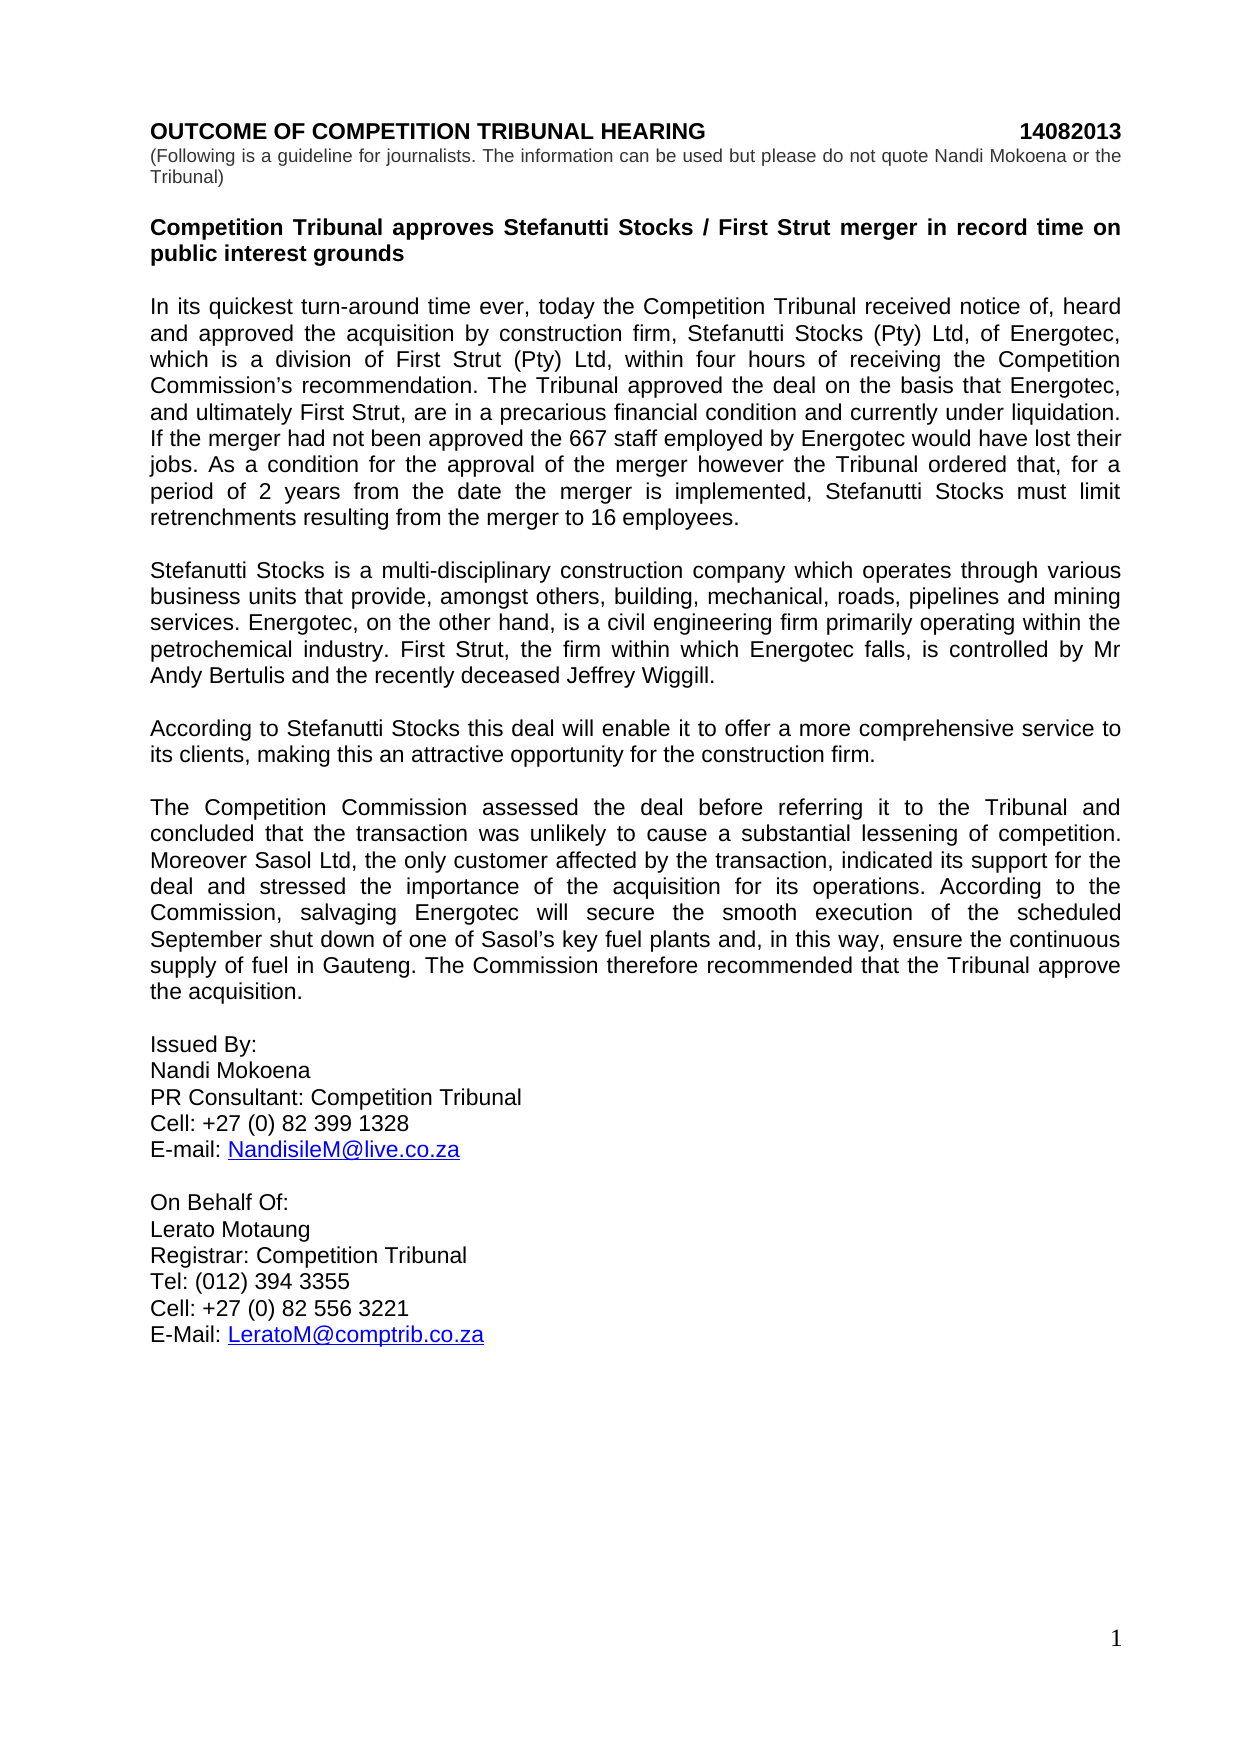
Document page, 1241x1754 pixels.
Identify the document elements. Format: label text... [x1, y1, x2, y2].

text Lerato Motaung [150, 1216, 1122, 1242]
text Cell: +27 (0) 82 399 1328 [150, 1110, 1122, 1136]
text OUTCOME OF COMPETITION TRIBUNAL HEARING 14082013 [150, 118, 1122, 144]
text On Behalf Of: [150, 1189, 1122, 1216]
text Cell: +27 (0) 82 556 3221 [150, 1294, 1122, 1321]
text Nandi Mokoena [150, 1057, 1122, 1084]
text Stefanutti Stocks is a multi-disciplinary construction company which operates through various business units that provide, amongst others, building, mechanical, roads, pipelines and mining services. Energotec, on the other hand, is a civil engineering firm primarily operating within the petrochemical industry. First Strut, the firm within which Energotec falls, is controlled by Mr Andy Bertulis and the recently deceased Jeffrey Wiggill. [150, 557, 1122, 688]
text Tel: (012) 394 3355 [150, 1268, 1122, 1294]
text Registrar: Competition Tribunal [150, 1242, 1122, 1268]
text In its quickest turn-around time ever, today the Competition Tribunal received notice of, heard and approved the acquisition by construction firm, Stefanutti Stocks (Pty) Ltd, of Energotec, which is a division of First Strut (Pty) Ltd, within four hours of receiving the Competition Commission’s recommendation. The Tribunal approved the deal on the basis that Energotec, and ultimately First Strut, are in a precarious financial condition and currently under liquidation. If the merger had not been approved the 667 staff employed by Energotec would have lost their jobs. As a condition for the approval of the merger however the Tribunal ordered that, for a period of 2 years from the date the merger is implemented, Stefanutti Stocks must limit retrenchments resulting from the merger to 16 employees. [150, 293, 1122, 530]
text E-mail: NandisileM@live.co.za [150, 1136, 1122, 1163]
text According to Stefanutti Stocks this deal will enable it to offer a more comprehensive service to its clients, making this an attractive opportunity for the construction firm. [150, 715, 1122, 767]
text Competition Tribunal approves Stefanutti Stocks / First Strut merger in record time on public interest grounds [150, 214, 1122, 267]
text (Following is a guideline for journalists. The information can be used but please do not quote Nandi Mokoena or the Tribunal) [150, 144, 1122, 188]
text The Competition Commission assessed the deal before referring it to the Tribunal and concluded that the transaction was unlikely to cause a substantial lessening of competition. Moreover Sasol Ltd, the only customer affected by the transaction, indicated its support for the deal and stressed the importance of the acquisition for its operations. According to the Commission, salvaging Energotec will secure the smooth execution of the scheduled September shut down of one of Sasol’s key fuel plants and, in this way, ensure the continuous supply of fuel in Gauteng. The Commission therefore recommended that the Tribunal approve the acquisition. [150, 794, 1122, 1005]
text E-Mail: LeratoM@comptrib.co.za [150, 1321, 1122, 1347]
text PR Consultant: Competition Tribunal [150, 1084, 1122, 1110]
text Issued By: [150, 1031, 1122, 1057]
